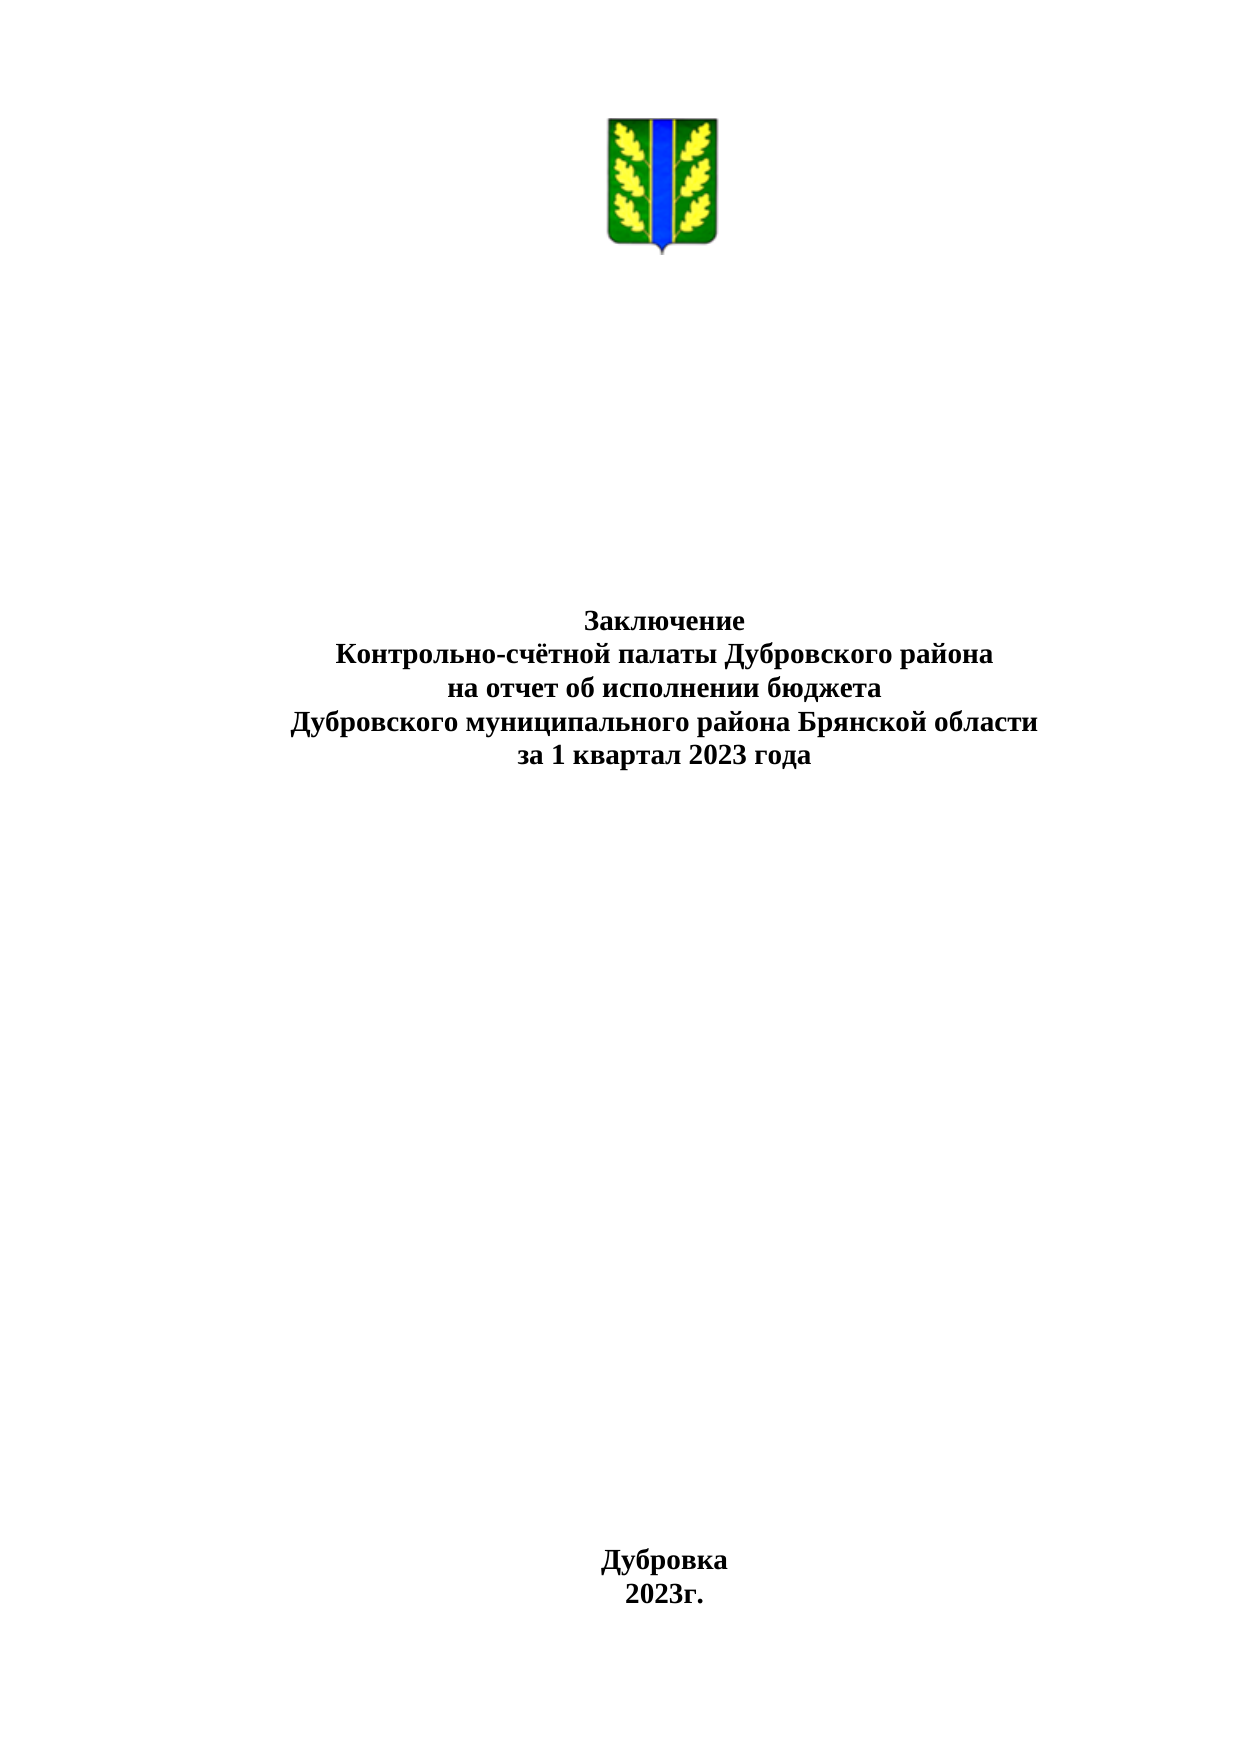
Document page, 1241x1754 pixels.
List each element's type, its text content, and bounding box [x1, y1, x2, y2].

text Контрольно-счётной палаты Дубровского района [177, 637, 1152, 670]
text за 1 квартал 2023 года [177, 737, 1152, 771]
text Дубровка [177, 1542, 1152, 1576]
text Заключение [177, 603, 1152, 637]
text 2023г. [177, 1576, 1152, 1609]
text на отчет об исполнении бюджета [177, 670, 1152, 704]
text Дубровского муниципального района Брянской области [177, 704, 1152, 737]
picture [604, 118, 725, 255]
